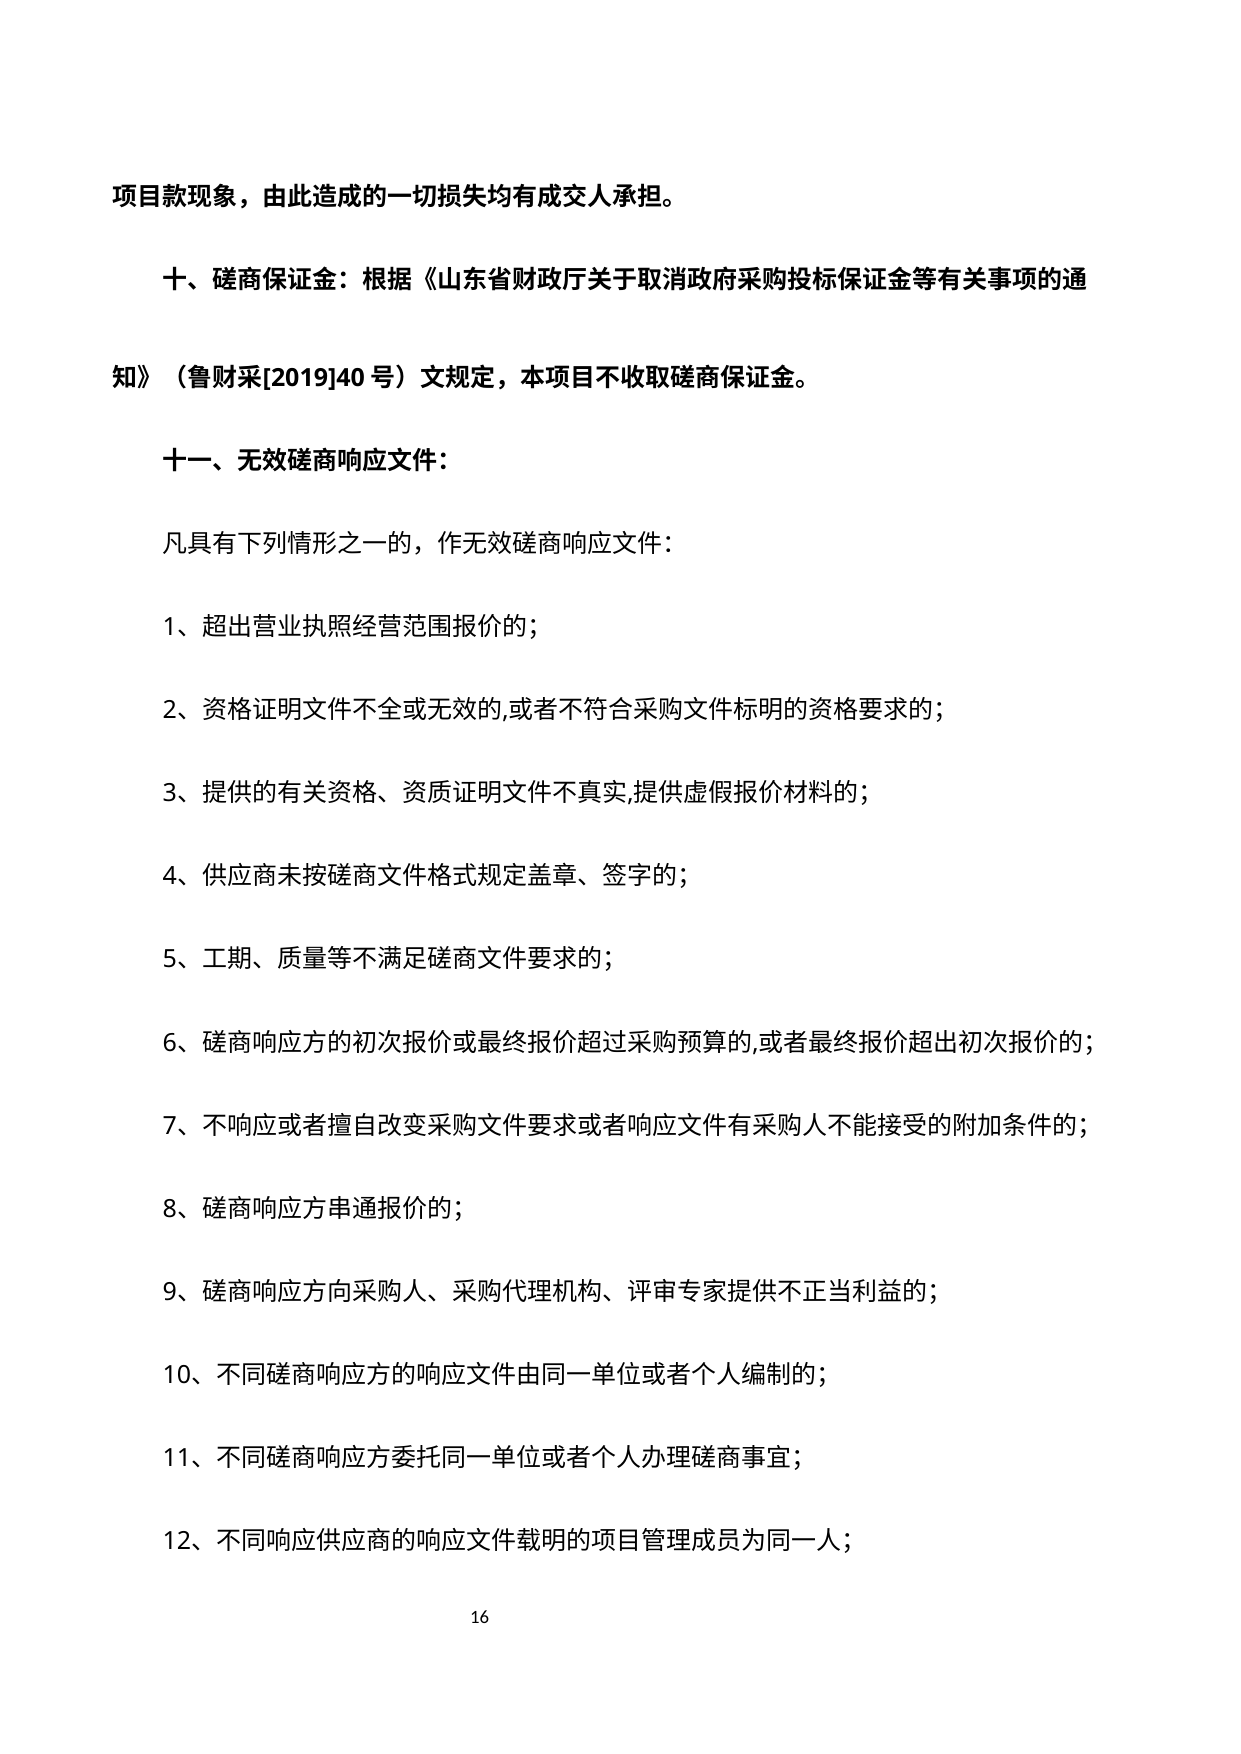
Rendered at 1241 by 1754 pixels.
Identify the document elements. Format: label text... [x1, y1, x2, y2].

text 6、磋商响应方的初次报价或最终报价超过采购预算的,或者最终报价超出初次报价的； [112, 1008, 1128, 1073]
text 1、超出营业执照经营范围报价的； [112, 592, 1128, 657]
text 5、工期、质量等不满足磋商文件要求的； [112, 924, 1128, 989]
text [112, 162, 1128, 227]
text 4、供应商未按磋商文件格式规定盖章、签字的； [112, 841, 1128, 906]
text 10、不同磋商响应方的响应文件由同一单位或者个人编制的； [112, 1340, 1128, 1405]
text 十一、无效磋商响应文件： [112, 426, 1128, 491]
text 7、不响应或者擅自改变采购文件要求或者响应文件有采购人不能接受的附加条件的； [112, 1091, 1128, 1156]
text 凡具有下列情形之一的，作无效磋商响应文件： [112, 509, 1128, 574]
text 11、不同磋商响应方委托同一单位或者个人办理磋商事宜； [112, 1423, 1128, 1488]
text 12、不同响应供应商的响应文件载明的项目管理成员为同一人； [112, 1506, 1128, 1571]
text 十、磋商保证金：根据《山东省财政厅关于取消政府采购投标保证金等有关事项的通知》（鲁财采[2019]40号）文规定，本项目不收取磋商保证金。 [112, 245, 1128, 408]
text 8、磋商响应方串通报价的； [112, 1174, 1128, 1239]
text 9、磋商响应方向采购人、采购代理机构、评审专家提供不正当利益的； [112, 1257, 1128, 1322]
text 2、资格证明文件不全或无效的,或者不符合采购文件标明的资格要求的； [112, 675, 1128, 740]
text 3、提供的有关资格、资质证明文件不真实,提供虚假报价材料的； [112, 758, 1128, 823]
